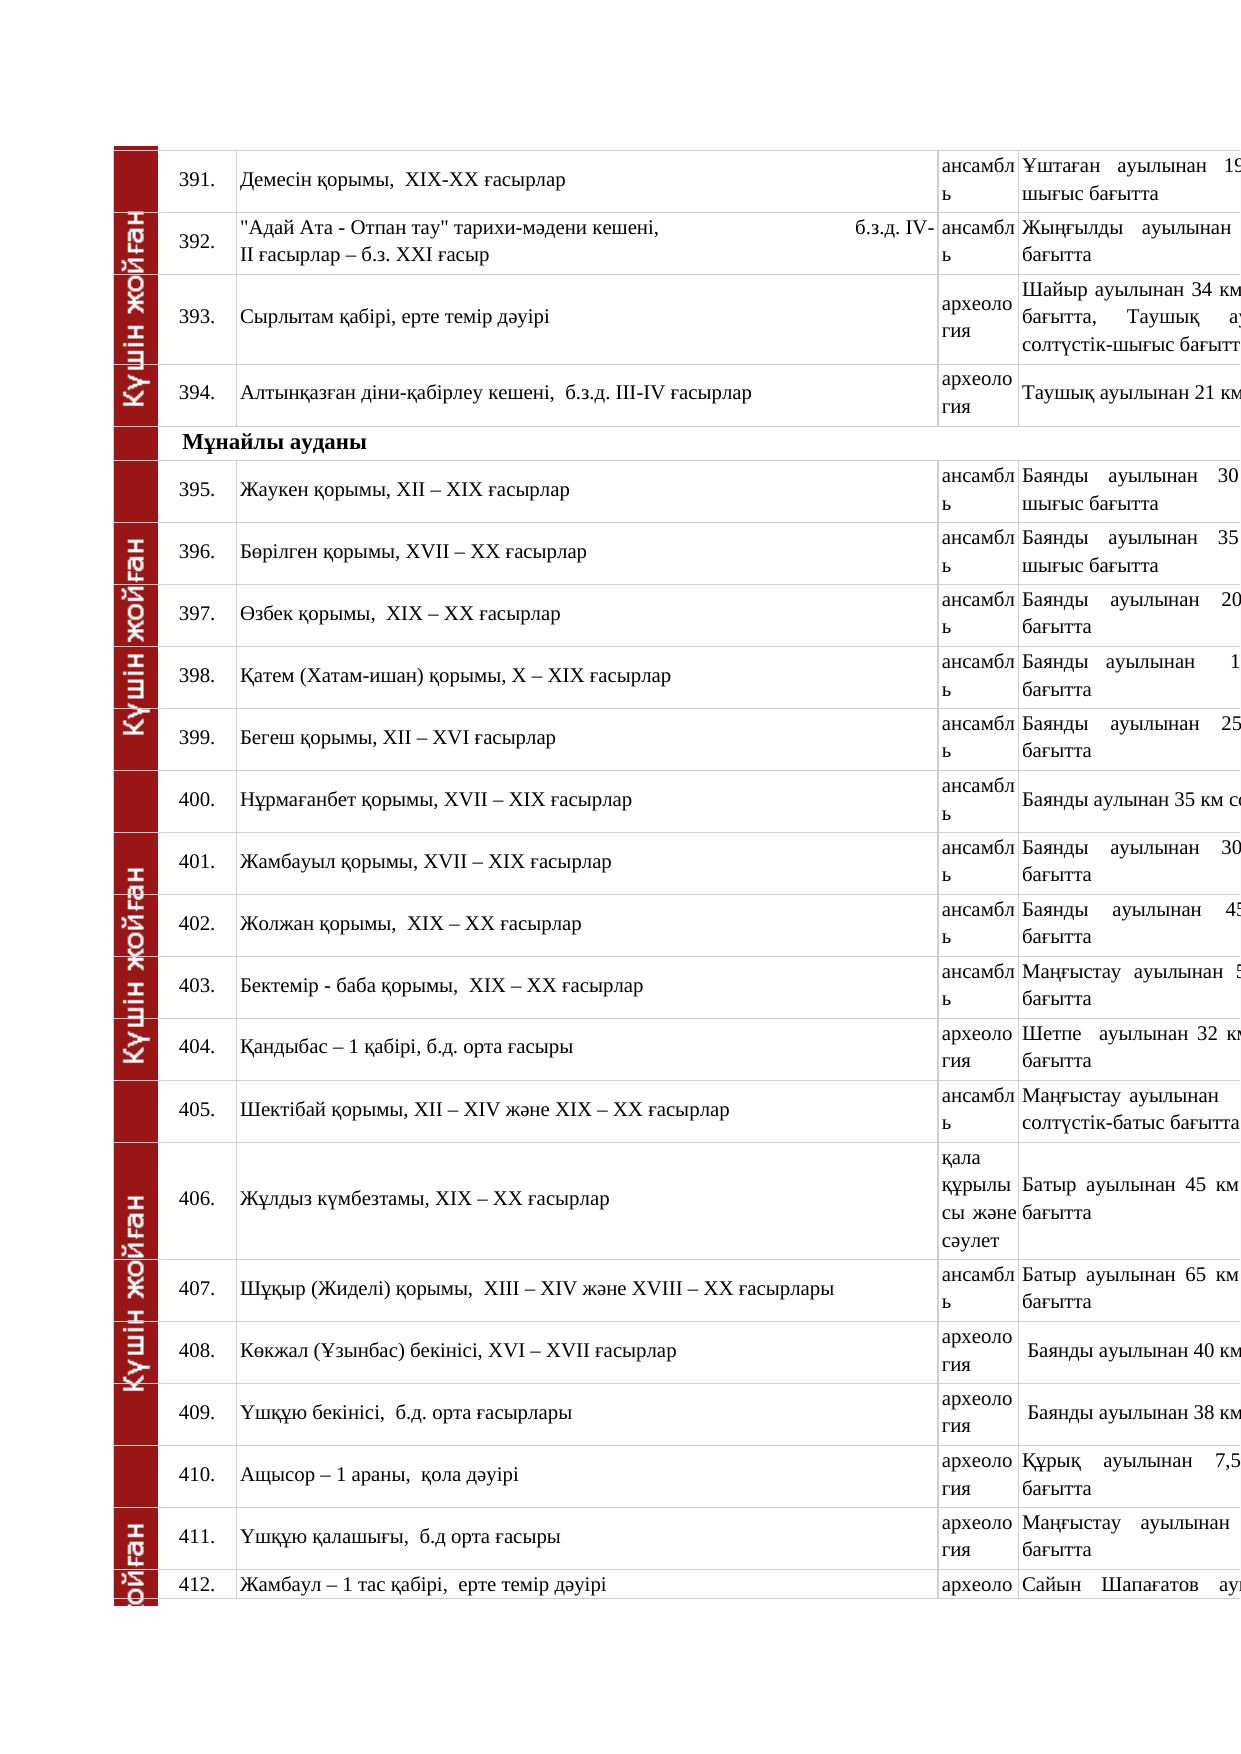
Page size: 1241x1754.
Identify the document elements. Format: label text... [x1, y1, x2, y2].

table_cell Баянды ауылынан 20 км солтүстік бағытта [1019, 585, 1240, 646]
table_cell Жамбауыл қорымы, ХVII – ХIХ ғасырлар [237, 833, 937, 894]
table_cell 406. [114, 1143, 236, 1259]
table_cell 409. [114, 1384, 236, 1445]
table_cell қала құрылысы және сәулет [939, 1143, 1018, 1259]
table_cell археология [939, 275, 1018, 363]
table_cell Баянды ауылынан 15 км солтүстік бағытта [1019, 647, 1240, 708]
table_cell Баянды ауылынан 25 км солтүстік бағытта [1019, 709, 1240, 770]
table_cell 393. [114, 275, 236, 363]
table_cell ансамбль [939, 151, 1018, 212]
table_cell Үшқұю бекінісі, б.д. орта ғасырлары [237, 1384, 937, 1445]
table_cell 403. [114, 957, 236, 1018]
table_cell ансамбль [939, 585, 1018, 646]
table_cell Батыр ауылынан 45 км оңтүстік-шығыс бағытта [1019, 1143, 1240, 1259]
table_cell Бөрілген қорымы, XVII – XX ғасырлар [237, 523, 937, 584]
table_cell Көкжал (Ұзынбас) бекінісі, ХVI – ХVII ғасырлар [237, 1322, 937, 1383]
table_cell Баянды ауылынан 30 км солтүстік бағытта [1019, 833, 1240, 894]
table_cell археология [939, 1322, 1018, 1383]
table_cell Маңғыстау ауылынан 30 км солтүстік-батыс бағытта [1019, 1081, 1240, 1142]
table_cell ансамбль [939, 895, 1018, 956]
table_cell ансамбль [939, 1081, 1018, 1142]
table_cell ансамбль [939, 461, 1018, 522]
table_cell археология [939, 365, 1018, 426]
table_cell 391. [114, 151, 236, 212]
table_cell археология [939, 1384, 1018, 1445]
table_cell Бектемір - баба қорымы, ХIХ – ХХ ғасырлар [237, 957, 937, 1018]
table_cell Өзбек қорымы, XIX – XX ғасырлар [237, 585, 937, 646]
table_cell ансамбль [939, 771, 1018, 832]
table_cell археология [939, 1019, 1018, 1080]
table_cell 397. [114, 585, 236, 646]
table_cell Мұнайлы ауданы [114, 427, 1240, 460]
table_cell Жамбаул – 1 тас қабірі, ерте темір дәуірі [237, 1570, 937, 1597]
table_cell 410. [114, 1446, 236, 1507]
picture [114, 1599, 158, 1606]
table_cell Таушық ауылынан 21 км шығыс бағытта [1019, 365, 1240, 426]
table_cell ансамбль [939, 647, 1018, 708]
table_cell Маңғыстау ауылынан 38 км шығыс бағытта [1019, 1508, 1240, 1569]
table_cell ансамбль [939, 833, 1018, 894]
table_cell Баянды ауылынан 30 км солтүстік-шығыс бағытта [1019, 461, 1240, 522]
table_cell 395. [114, 461, 236, 522]
table_cell Батыр ауылынан 65 км оңтүстік-шығыс бағытта [1019, 1260, 1240, 1321]
table_cell 396. [114, 523, 236, 584]
table_cell Бегеш қорымы, ХII – ХVI ғасырлар [237, 709, 937, 770]
table_cell Құрық ауылынан 7,5 км солтүстік бағытта [1019, 1446, 1240, 1507]
table_cell 412. [114, 1570, 236, 1597]
table_cell "Адай Ата - Отпан тау" тарихи-мәдени кешені, б.з.д. IV-II ғасырлар – б.з. XXI ғасыр [237, 213, 937, 274]
table_cell Ащысор – 1 араны, қола дәуірі [237, 1446, 937, 1507]
table_cell 408. [114, 1322, 236, 1383]
table_cell 398. [114, 647, 236, 708]
table_cell 400. [114, 771, 236, 832]
table_cell Ұштаған ауылынан 19 км солтүстік-шығыс бағытта [1019, 151, 1240, 212]
table_cell Шетпе ауылынан 32 км оңтүстік-батыс бағытта [1019, 1019, 1240, 1080]
table_cell 401. [114, 833, 236, 894]
table_cell ансамбль [939, 213, 1018, 274]
table_cell Баянды ауылынан 38 км шығыс бағытта [1019, 1384, 1240, 1445]
table_cell ансамбль [939, 523, 1018, 584]
table_cell 392. [114, 213, 236, 274]
table_cell 394. [114, 365, 236, 426]
table_cell ансамбль [939, 1260, 1018, 1321]
table_cell Сайын Шапағатов ауылынан 24 км солтүстік-шығыс бағытта [1019, 1570, 1240, 1597]
table_cell Жұлдыз күмбезтамы, ХIХ – ХХ ғасырлар [237, 1143, 937, 1259]
table_cell 402. [114, 895, 236, 956]
table_cell археология [939, 1570, 1018, 1597]
table_cell Баянды ауылынан 40 км шығыс бағытта [1019, 1322, 1240, 1383]
table_cell ансамбль [939, 957, 1018, 1018]
table_cell Үшқұю қалашығы, б.д орта ғасыры [237, 1508, 937, 1569]
table_cell Нұрмағанбет қорымы, ХVII – ХIХ ғасырлар [237, 771, 937, 832]
table_cell Маңғыстау ауылынан 50 км оңтүстік бағытта [1019, 957, 1240, 1018]
table_cell Қандыбас – 1 қабірі, б.д. орта ғасыры [237, 1019, 937, 1080]
table_cell ансамбль [939, 709, 1018, 770]
table_cell Шайыр ауылынан 34 км солтүстік-батыс бағытта, Таушық ауылынан 21км солтүстік-шығыс бағытта [1019, 275, 1240, 363]
table_cell Жыңғылды ауылынан 15 км шығыс бағытта [1019, 213, 1240, 274]
table_cell Сырлытам қабірі, ерте темір дәуірі [237, 275, 937, 363]
table_cell 404. [114, 1019, 236, 1080]
table_cell Алтынқазған діни-қабірлеу кешені, б.з.д. III-IV ғасырлар [237, 365, 937, 426]
table_cell археология [939, 1446, 1018, 1507]
table_cell Шектібай қорымы, ХII – ХIV және ХIХ – ХХ ғасырлар [237, 1081, 937, 1142]
table_cell 411. [114, 1508, 236, 1569]
table_cell Баянды ауылынан 35 км солтүстік-шығыс бағытта [1019, 523, 1240, 584]
table_cell 405. [114, 1081, 236, 1142]
table_cell Шұқыр (Жиделі) қорымы, ХIII – ХIV және ХVIII – ХХ ғасырлары [237, 1260, 937, 1321]
table_cell 407. [114, 1260, 236, 1321]
picture [114, 146, 158, 150]
table_cell Жолжан қорымы, ХІХ – ХХ ғасырлар [237, 895, 937, 956]
table_cell Баянды ауылынан 45 км оңтүстік бағытта [1019, 895, 1240, 956]
table_cell археология [939, 1508, 1018, 1569]
table_cell Жаукен қорымы, XII – XIX ғасырлар [237, 461, 937, 522]
table_cell Баянды аулынан 35 км солтүстік бағытта [1019, 771, 1240, 832]
table_cell 399. [114, 709, 236, 770]
table_cell Қатем (Хатам-ишан) қорымы, Х – ХIХ ғасырлар [237, 647, 937, 708]
table_cell Демесін қорымы, XIX-XX ғасырлар [237, 151, 937, 212]
